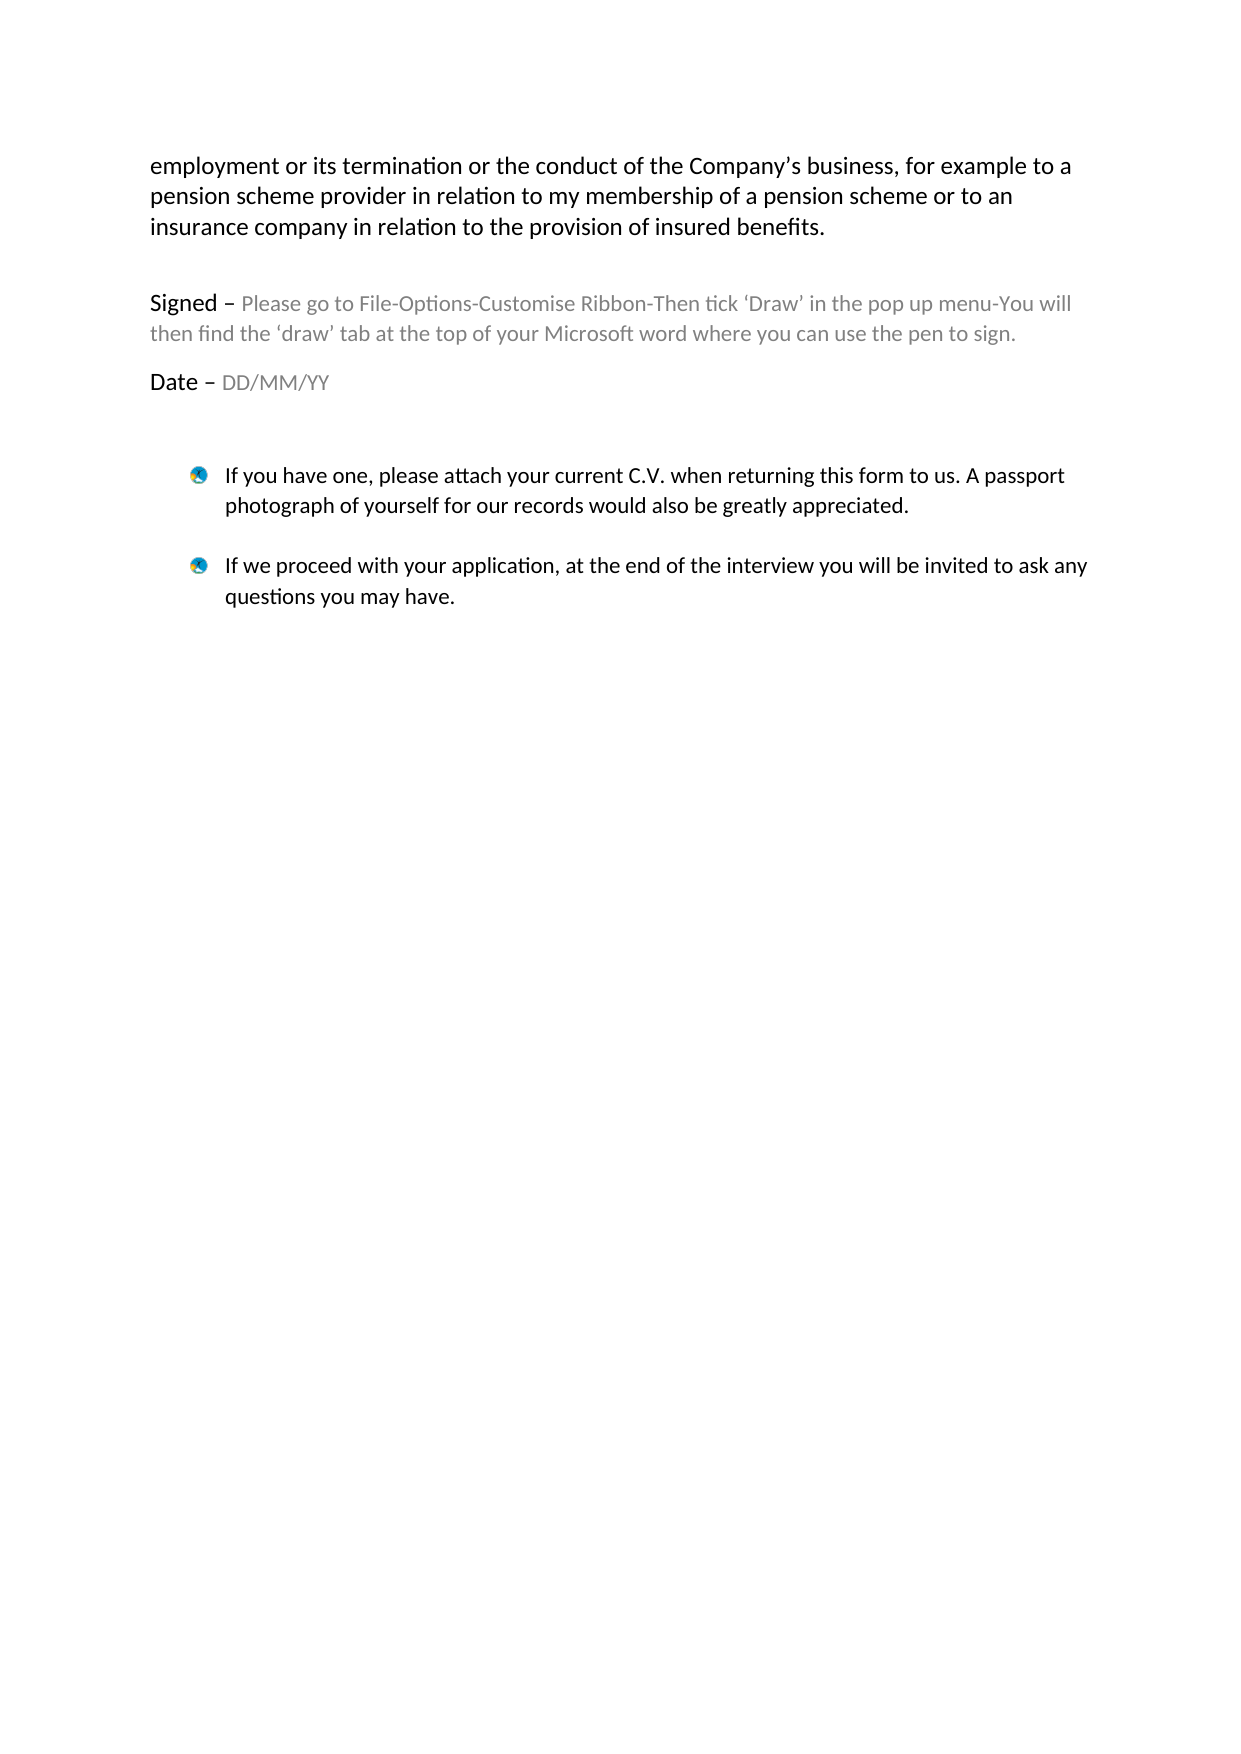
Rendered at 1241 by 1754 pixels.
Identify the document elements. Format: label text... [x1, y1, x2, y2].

text Date – [150, 366, 1090, 397]
list If you have one, please attach your current C.V. when returning this form to us. A passport photograph of yourself for our records would also be greatly appreciated. [187, 461, 1090, 519]
text Signed – [150, 287, 1090, 347]
list If we proceed with your application, at the end of the interview you will be invited to ask any questions you may have. [187, 552, 1090, 610]
picture [188, 466, 210, 484]
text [150, 150, 1090, 242]
picture [188, 557, 210, 574]
